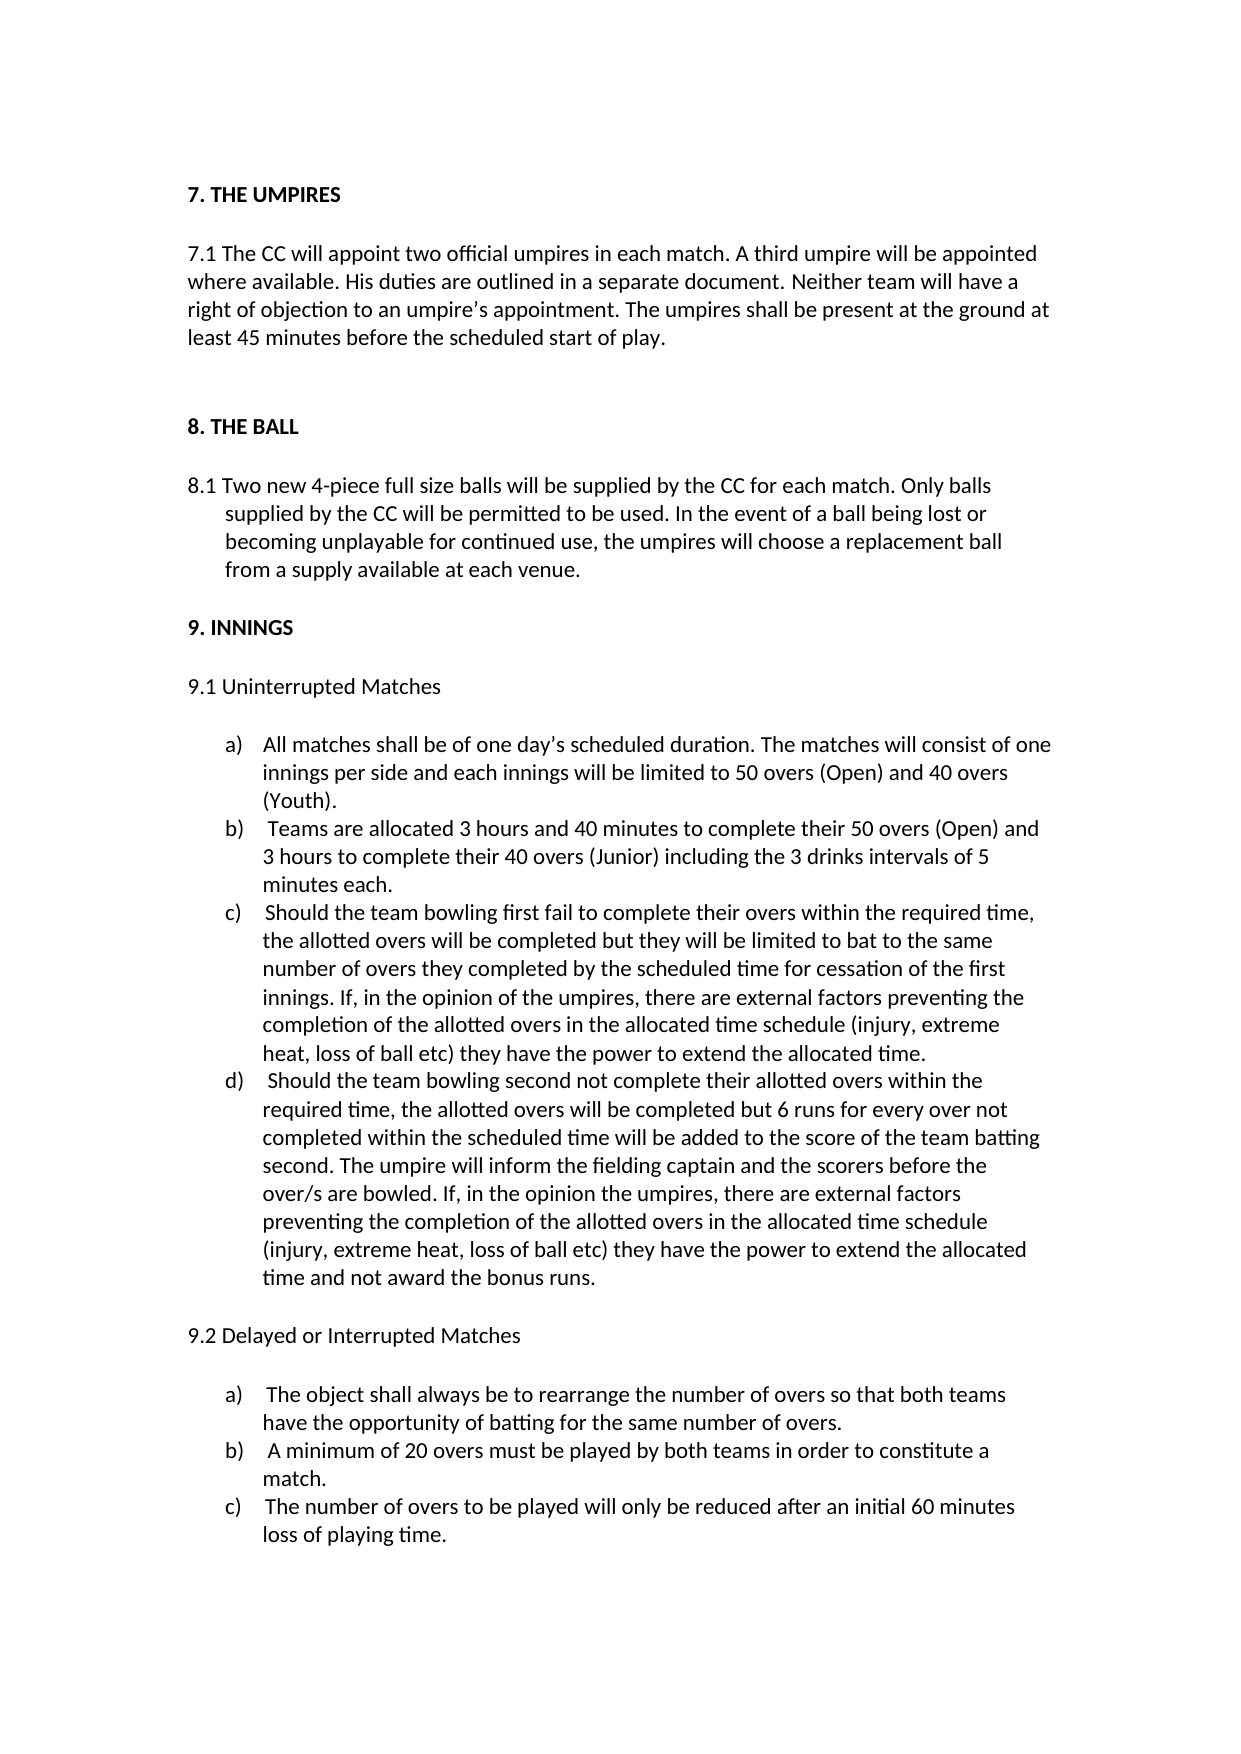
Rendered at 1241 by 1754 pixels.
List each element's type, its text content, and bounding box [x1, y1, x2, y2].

text 9. INNINGS [187, 613, 1053, 641]
text d) Should the team bowling second not complete their allotted overs within the required time, the allotted overs will be completed but 6 runs for every over not completed within the scheduled time will be added to the score of the team batting second. The umpire will inform the fielding captain and the scorers before the over/s are bowled. If, in the opinion the umpires, there are external factors preventing the completion of the allotted overs in the allocated time schedule (injury, extreme heat, loss of ball etc) they have the power to extend the allocated time and not award the bonus runs. [225, 1067, 1053, 1291]
text 7. THE UMPIRES [187, 181, 1053, 208]
text 8.1 Two new 4-piece full size balls will be supplied by the CC for each match. Only balls supplied by the CC will be permitted to be used. In the event of a ball being lost or becoming unplayable for continued use, the umpires will choose a replacement ball from a supply available at each venue. [187, 471, 1053, 583]
text b) A minimum of 20 overs must be played by both teams in order to constitute a match. [225, 1436, 1053, 1492]
text 7.1 The CC will appoint two official umpires in each match. A third umpire will be appointed where available. His duties are outlined in a separate document. Neither team will have a right of objection to an umpire’s appointment. The umpires shall be present at the ground at least 45 minutes before the scheduled start of play. [187, 239, 1053, 351]
text c) The number of overs to be played will only be reduced after an initial 60 minutes loss of playing time. [225, 1492, 1053, 1548]
text 9.2 Delayed or Interrupted Matches [187, 1321, 1053, 1349]
text b) Teams are allocated 3 hours and 40 minutes to complete their 50 overs (Open) and 3 hours to complete their 40 overs (Junior) including the 3 drinks intervals of 5 minutes each. [225, 814, 1053, 898]
text a) The object shall always be to rearrange the number of overs so that both teams have the opportunity of batting for the same number of overs. [225, 1380, 1053, 1436]
text 8. THE BALL [187, 412, 1053, 440]
text 9.1 Uninterrupted Matches [187, 672, 1053, 700]
text a) All matches shall be of one day’s scheduled duration. The matches will consist of one innings per side and each innings will be limited to 50 overs (Open) and 40 overs (Youth). [225, 730, 1053, 814]
text c) Should the team bowling first fail to complete their overs within the required time, the allotted overs will be completed but they will be limited to bat to the same number of overs they completed by the scheduled time for cessation of the first innings. If, in the opinion of the umpires, there are external factors preventing the completion of the allotted overs in the allocated time schedule (injury, extreme heat, loss of ball etc) they have the power to extend the allocated time. [225, 898, 1053, 1067]
